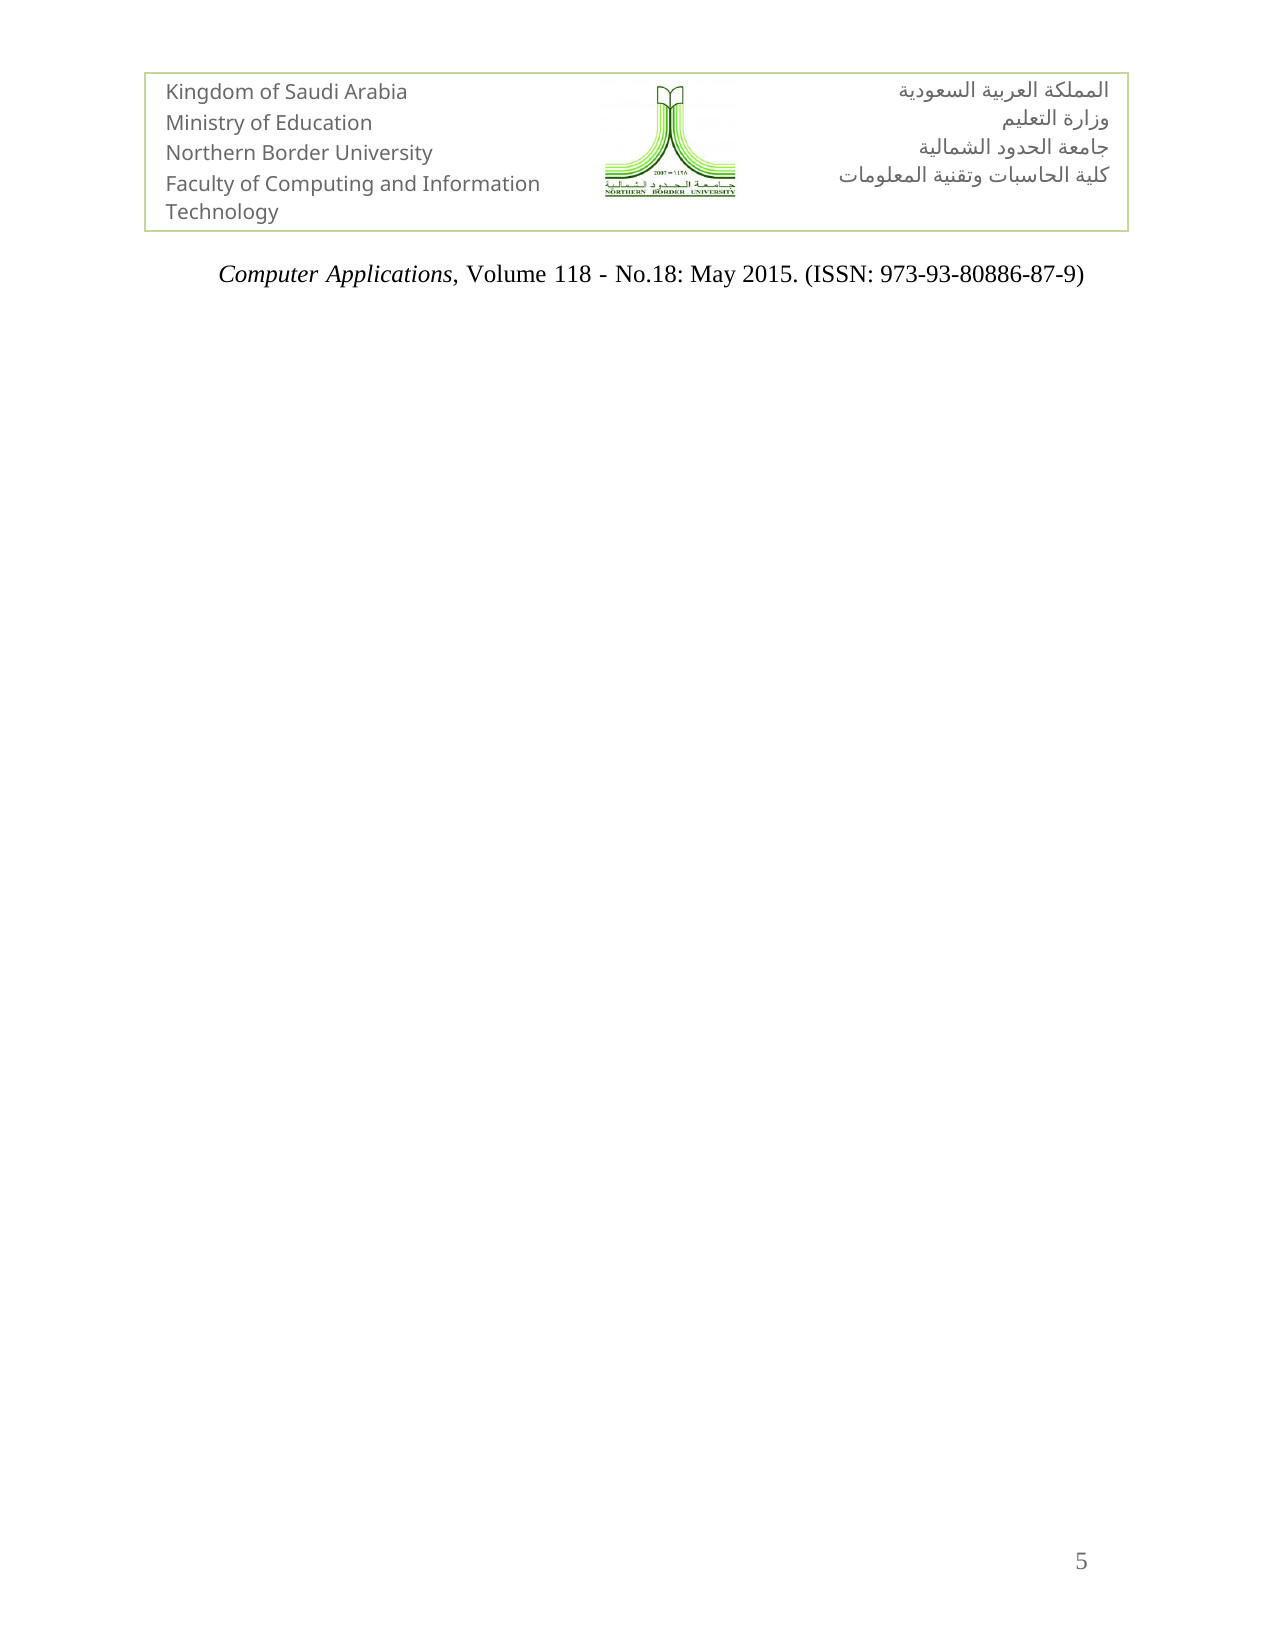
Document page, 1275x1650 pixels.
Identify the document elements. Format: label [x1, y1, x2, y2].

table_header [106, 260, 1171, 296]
picture [600, 80, 740, 201]
